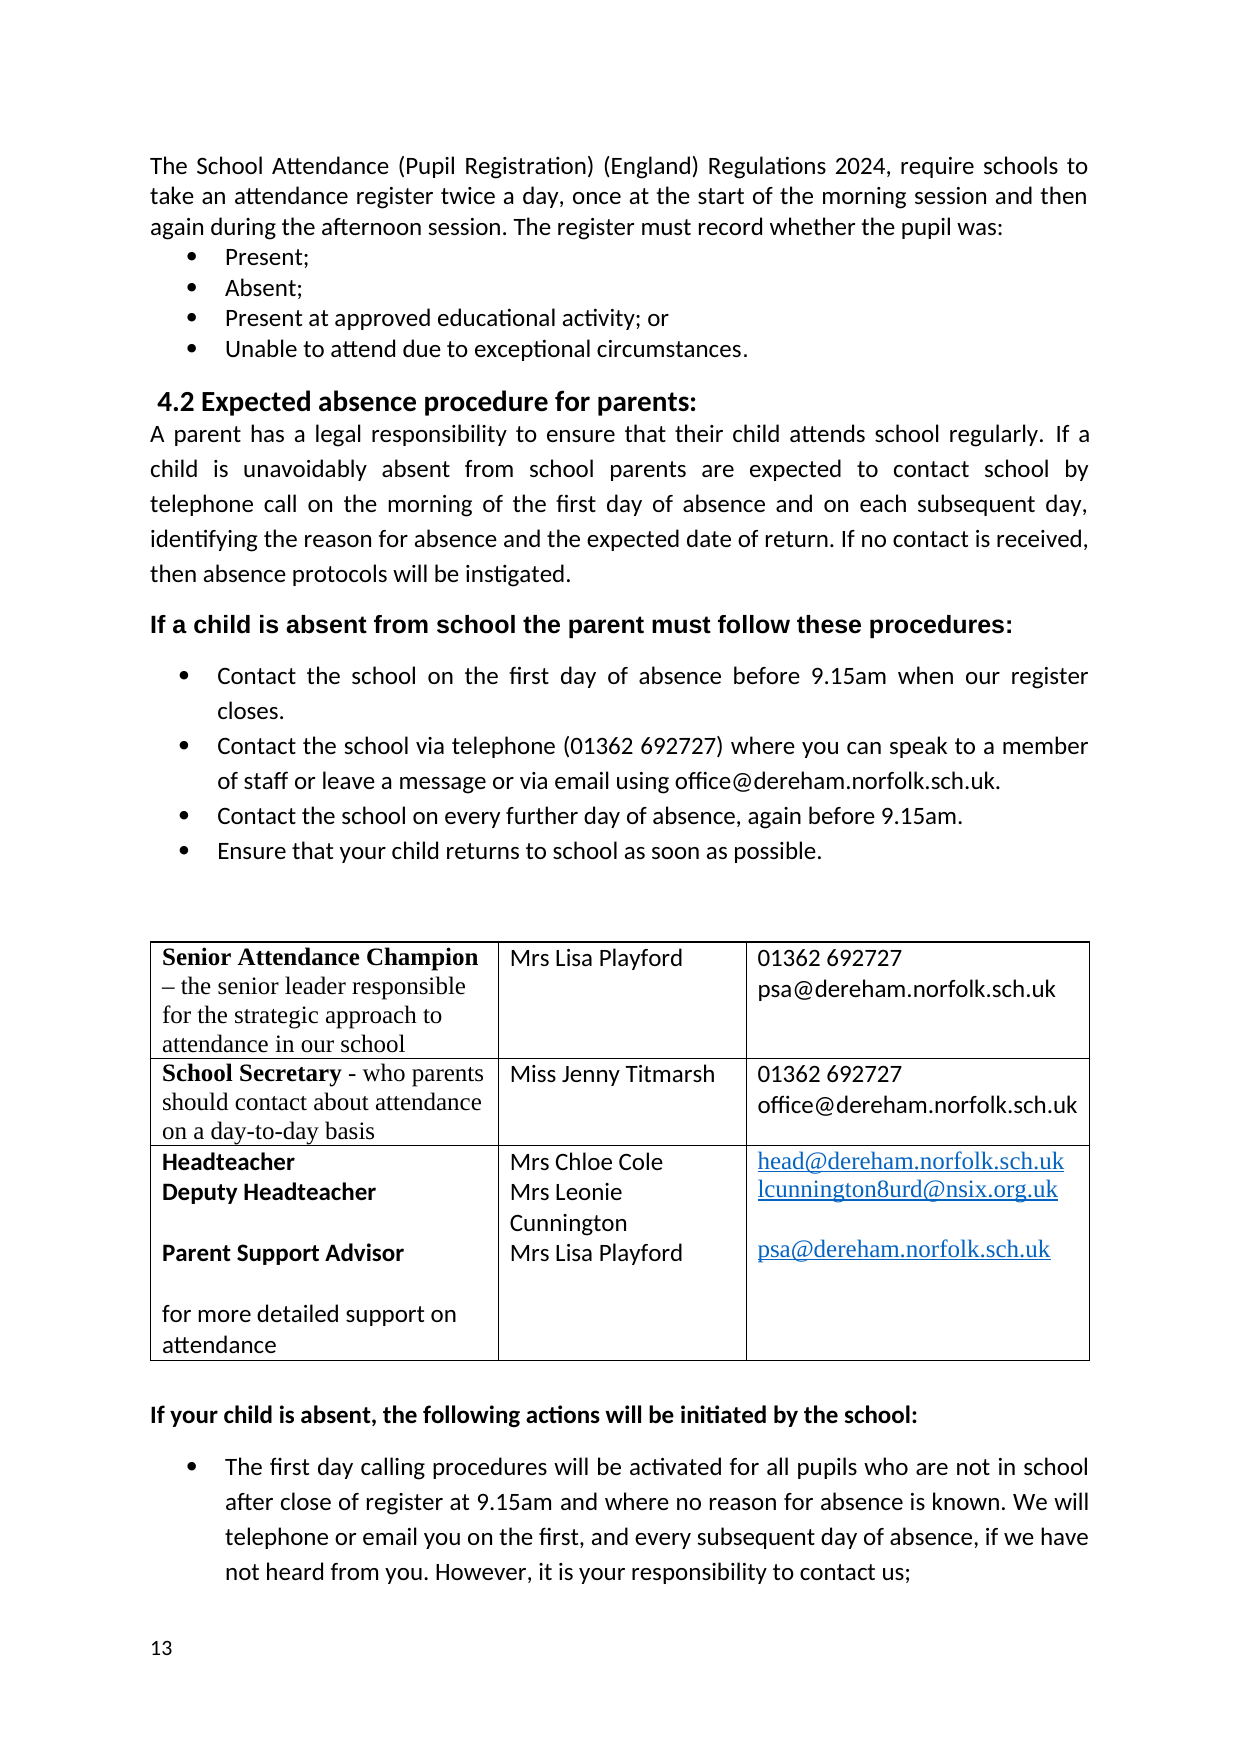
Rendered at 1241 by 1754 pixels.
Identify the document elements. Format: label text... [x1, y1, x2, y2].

list Absent; [187, 272, 1090, 303]
list The first day calling procedures will be activated for all pupils who are not in school after close of register at 9.15am and where no reason for absence is known. We will telephone or email you on the first, and every subsequent day of absence, if we have not heard from you. However, it is your responsibility to contact us; [187, 1451, 1090, 1586]
table_cell Mrs Chloe Cole Mrs Leonie Cunnington Mrs Lisa Playford [499, 1146, 746, 1359]
text If your child is absent, the following actions will be initiated by the school: [150, 1399, 1090, 1430]
list Contact the school on the first day of absence before 9.15am when our register closes. [179, 660, 1090, 725]
table_header Senior Attendance Champion – the senior leader responsible for the strategic approach to attendance in our school [151, 943, 498, 1057]
list Contact the school via telephone (01362 692727) where you can speak to a member of staff or leave a message or via email using office@dereham.norfolk.sch.uk. [179, 730, 1090, 795]
list Unable to attend due to exceptional circumstances. [187, 333, 1090, 364]
table_header Mrs Lisa Playford [499, 943, 746, 1057]
table_cell head@dereham.norfolk.sch.uk lcunnington8urd@nsix.org.uk psa@dereham.norfolk.sch.uk [747, 1146, 1089, 1359]
table_cell Headteacher Deputy Headteacher Parent Support Advisor for more detailed support on attendance [151, 1146, 498, 1359]
text If a child is absent from school the parent must follow these procedures: [150, 610, 1090, 639]
list Present at approved educational activity; or [187, 303, 1090, 333]
text A parent has a legal responsibility to ensure that their child attends school regularly. If a child is unavoidably absent from school parents are expected to contact school by telephone call on the morning of the first day of absence and on each subsequent day, identifying the reason for absence and the expected date of return. If no contact is received, then absence protocols will be instigated. [150, 418, 1090, 589]
table_cell 01362 692727 office@dereham.norfolk.sch.uk [747, 1059, 1089, 1145]
list Contact the school on every further day of absence, again before 9.15am. [179, 800, 1090, 830]
text The School Attendance (Pupil Registration) (England) Regulations 2024, require schools to take an attendance register twice a day, once at the start of the morning session and then again during the afternoon session. The register must record whether the pupil was: [150, 150, 1090, 242]
list Present; [187, 242, 1090, 272]
table_cell School Secretary - who parents should contact about attendance on a day-to-day basis [151, 1059, 498, 1145]
table_header 01362 692727 psa@dereham.norfolk.sch.uk [747, 943, 1089, 1057]
list Ensure that your child returns to school as soon as possible. [179, 835, 1090, 865]
table_cell Miss Jenny Titmarsh [499, 1059, 746, 1145]
text 4.2 Expected absence procedure for parents: [150, 383, 1090, 418]
